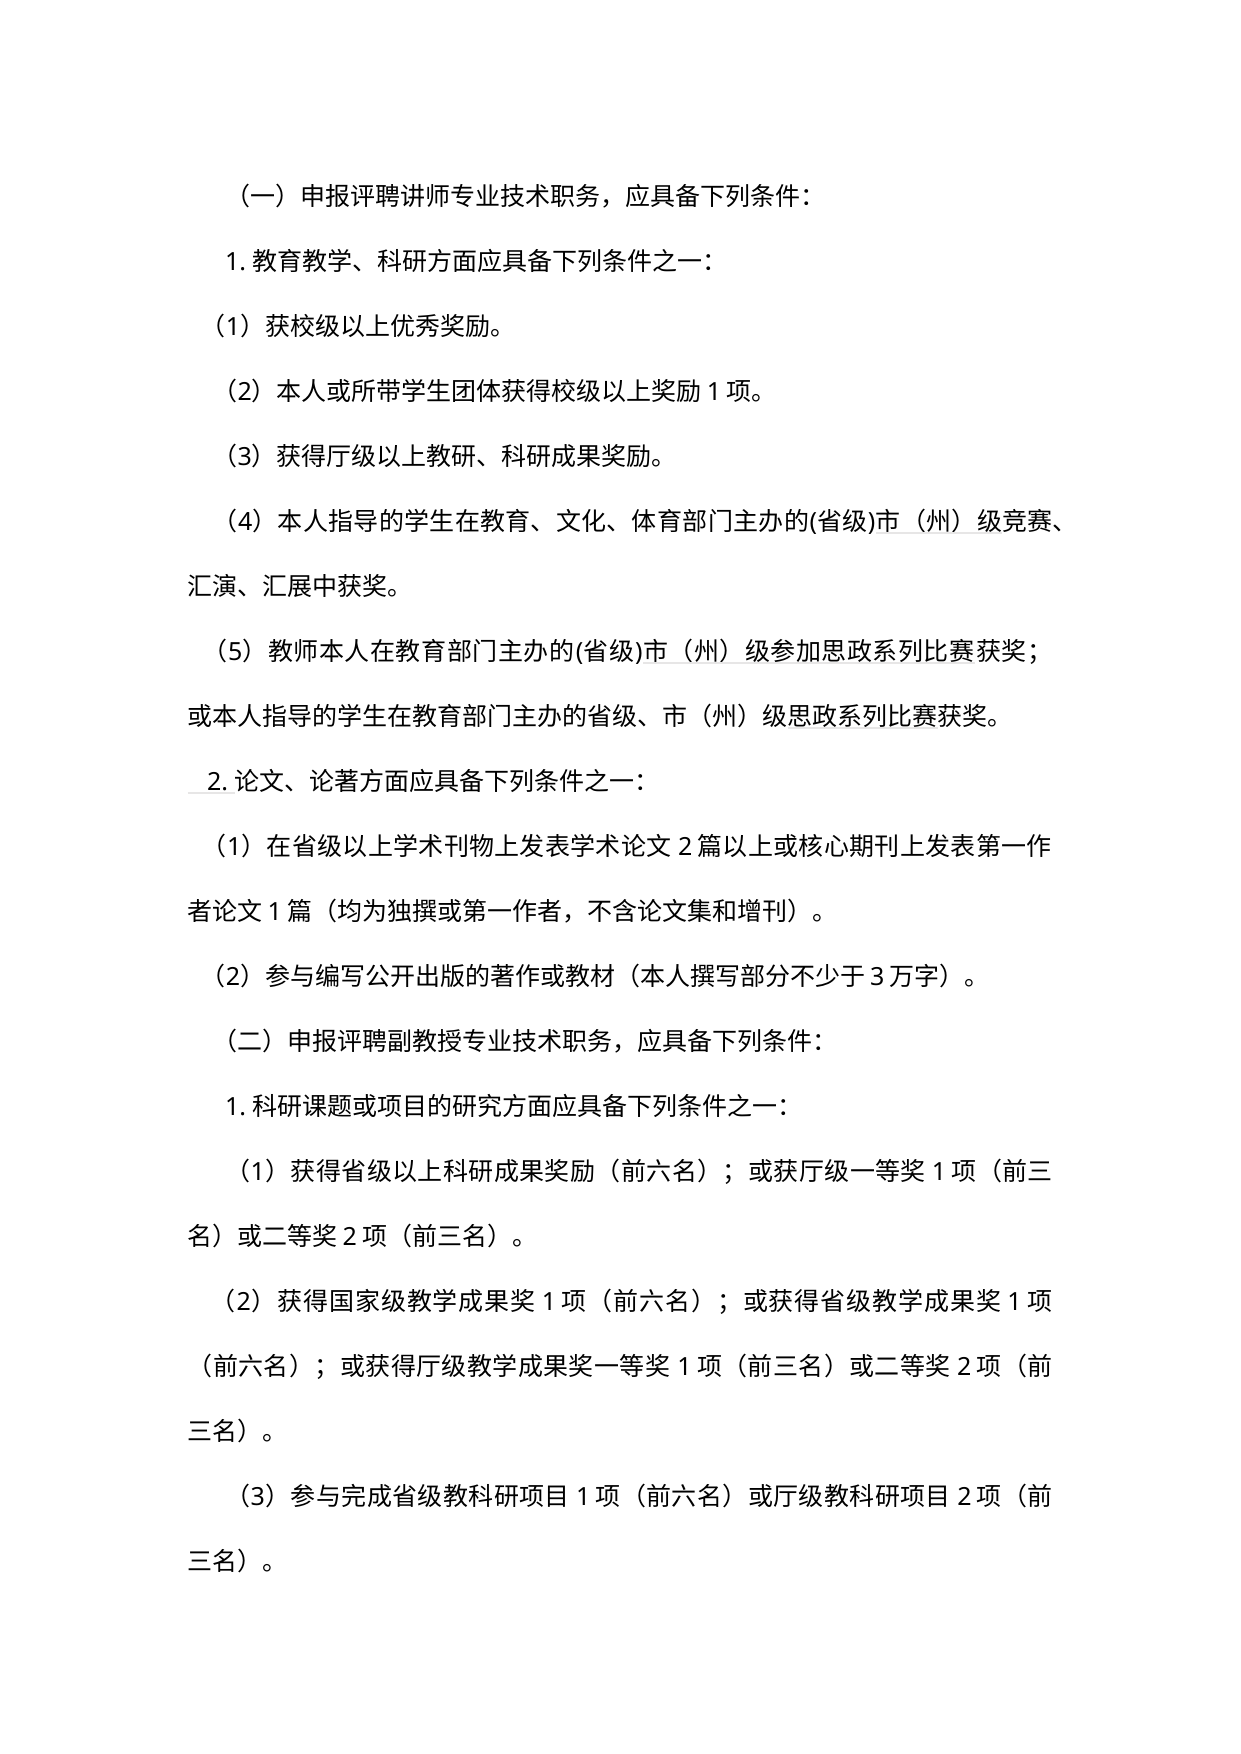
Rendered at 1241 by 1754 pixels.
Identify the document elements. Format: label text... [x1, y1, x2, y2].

text （1）获得省级以上科研成果奖励（前六名）；或获厅级一等奖1项（前三名）或二等奖2项（前三名）。 （2）获得国家级教学成果奖1项（前六名）；或获得省级教学成果奖1项（前六名）；或获得厅级教学成果奖一等奖1项（前三名）或二等奖2项（前三名）。 [187, 1137, 1053, 1462]
text （5）教师本人在教育部门主办的(省级)市（州）级参加思政系列比赛获奖；或本人指导的学生在教育部门主办的省级、市（州）级思政系列比赛获奖。 2. 论文、论著方面应具备下列条件之一： （1）在省级以上学术刊物上发表学术论文2篇以上或核心期刊上发表第一作者论文1篇（均为独撰或第一作者，不含论文集和增刊）。 [187, 617, 1053, 942]
text （3）参与完成省级教科研项目1项（前六名）或厅级教科研项目2项（前三名）。 [187, 1462, 1053, 1592]
text （4）本人指导的学生在教育、文化、体育部门主办的(省级)市（州）级竞赛、汇演、汇展中获奖。 [187, 487, 1053, 617]
text （一）申报评聘讲师专业技术职务，应具备下列条件： [187, 162, 1053, 227]
text （2）本人或所带学生团体获得校级以上奖励1项。 （3）获得厅级以上教研、科研成果奖励。 [212, 357, 1053, 487]
text 1. 科研课题或项目的研究方面应具备下列条件之一： [187, 1072, 1053, 1137]
text （二）申报评聘副教授专业技术职务，应具备下列条件： [187, 1007, 1053, 1072]
text 1. 教育教学、科研方面应具备下列条件之一： （1）获校级以上优秀奖励。 [187, 227, 1053, 357]
text （2）参与编写公开出版的著作或教材（本人撰写部分不少于3万字）。 [187, 942, 1053, 1007]
